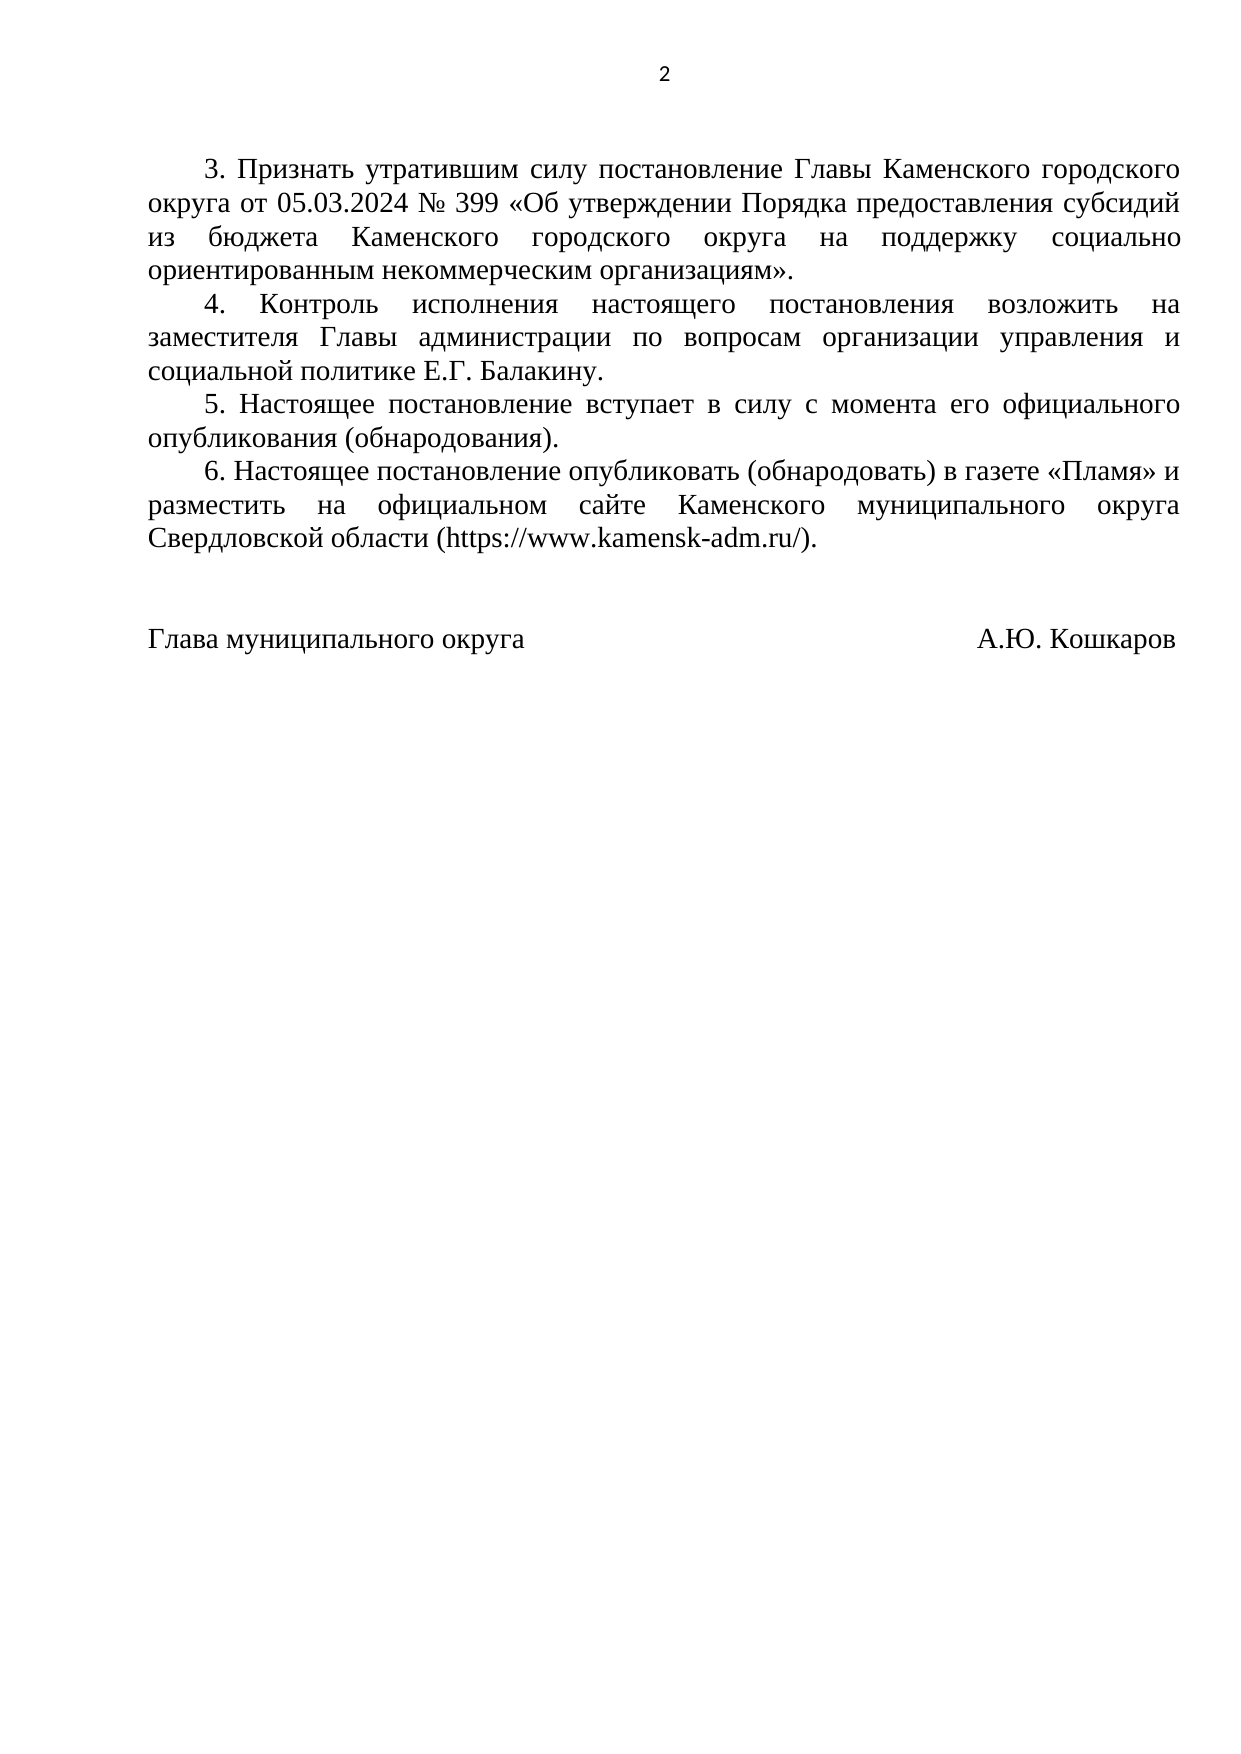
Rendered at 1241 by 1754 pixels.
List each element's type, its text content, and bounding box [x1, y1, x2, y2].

text 4. Контроль исполнения настоящего постановления возложить на заместителя Главы администрации по вопросам организации управления и социальной политике Е.Г. Балакину. [148, 286, 1181, 386]
text 5. Настоящее постановление вступает в силу с момента его официального опубликования (обнародования). [148, 386, 1181, 453]
text 6. Настоящее постановление опубликовать (обнародовать) в газете «Пламя» и разместить на официальном сайте Каменского муниципального округа Свердловской области (https://www.kamensk-adm.ru/). [148, 453, 1181, 554]
text 3. Признать утратившим силу постановление Главы Каменского городского округа от 05.03.2024 № 399 «Об утверждении Порядка предоставления субсидий из бюджета Каменского городского округа на поддержку социально ориентированным некоммерческим организациям». [148, 152, 1181, 286]
text Глава муниципального округа А.Ю. Кошкаров [148, 621, 1181, 655]
